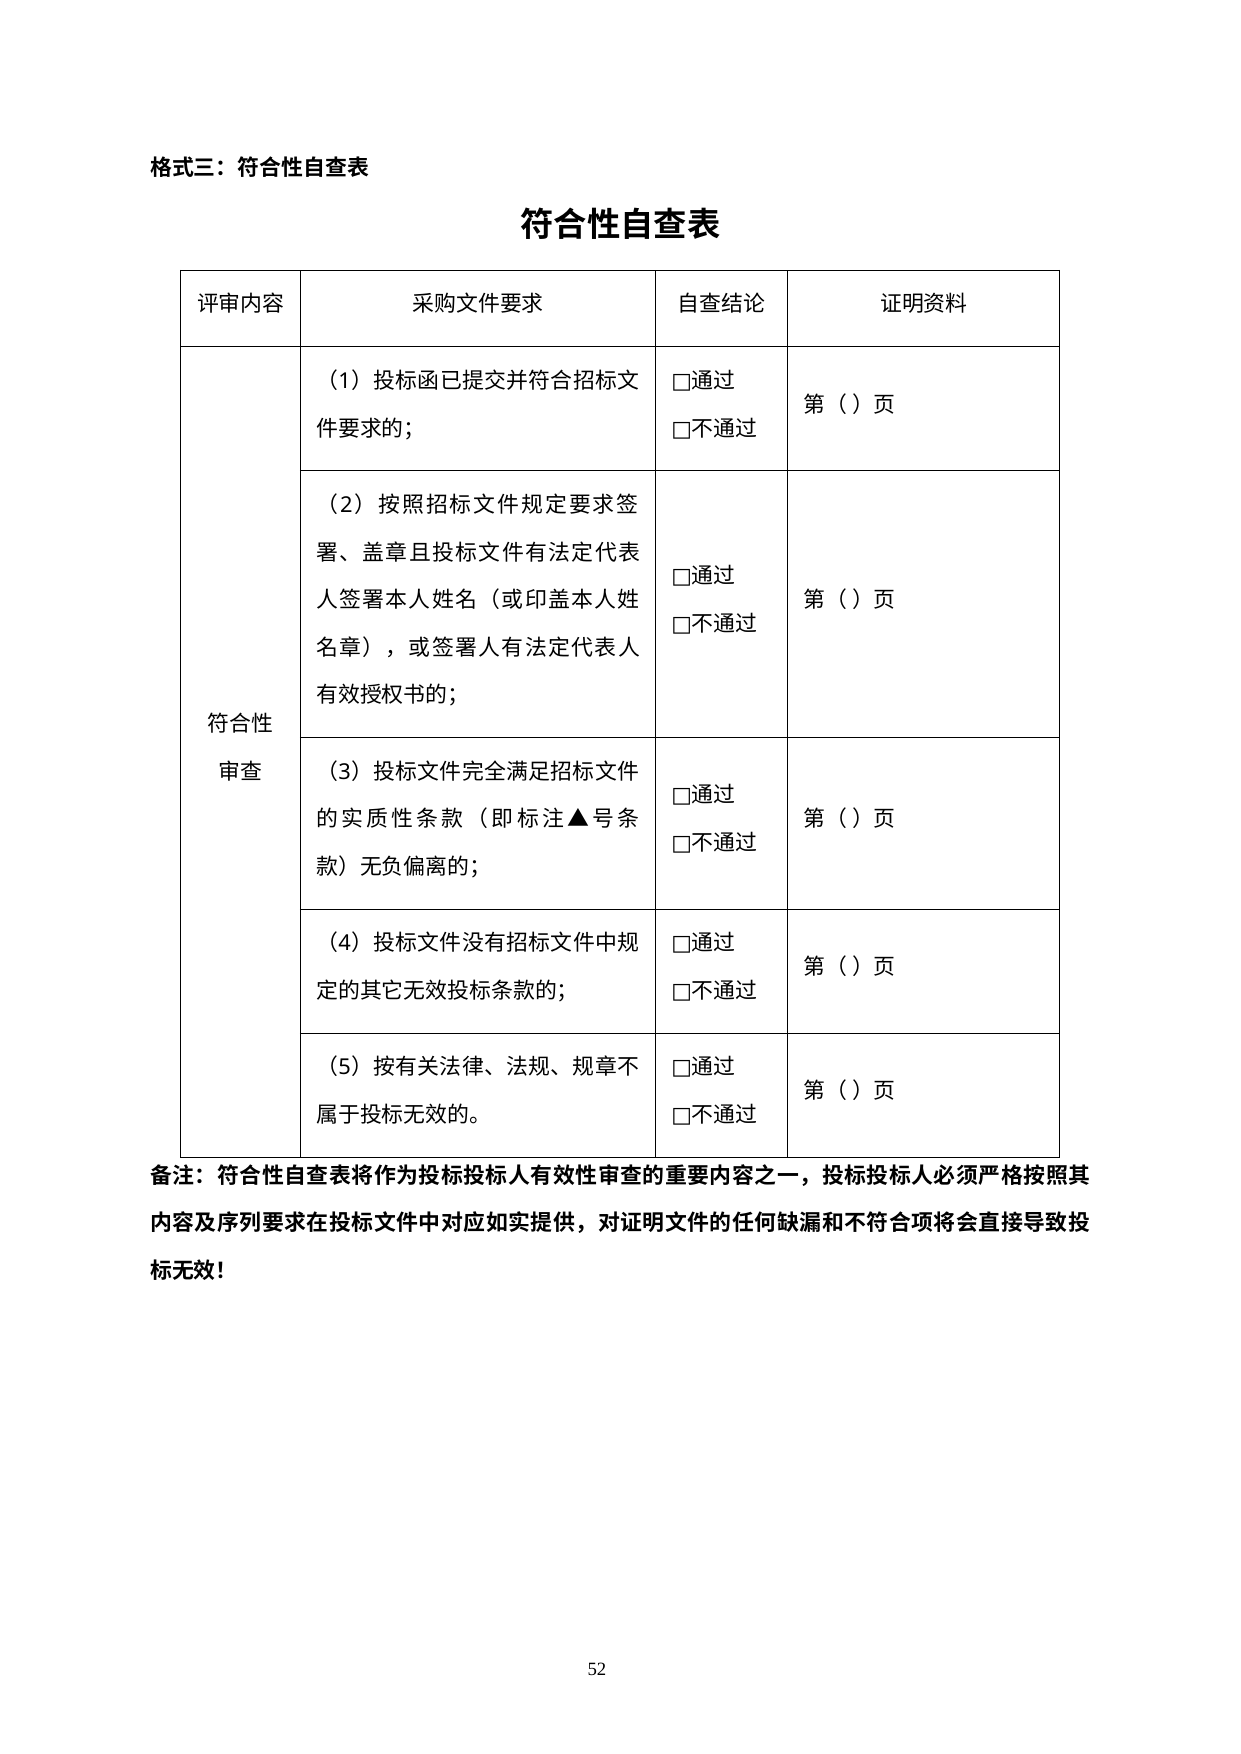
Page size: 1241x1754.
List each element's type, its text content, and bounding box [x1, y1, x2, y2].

table_cell 符合性 审查 [181, 347, 300, 1157]
table_cell □通过 □不通过 [656, 738, 787, 908]
text 备注：符合性自查表将作为投标投标人有效性审查的重要内容之一，投标投标人必须严格按照其内容及序列要求在投标文件中对应如实提供，对证明文件的任何缺漏和不符合项将会直接导致投标无效！ [150, 1158, 1090, 1284]
text 格式三：符合性自查表 [150, 150, 1090, 182]
table_cell □通过 □不通过 [656, 471, 787, 737]
table_header 采购文件要求 [301, 271, 655, 346]
table_cell □通过 □不通过 [656, 910, 787, 1033]
table_cell 第（ ）页 [788, 471, 1059, 737]
table_cell （1）投标函已提交并符合招标文件要求的； [301, 347, 655, 470]
text 符合性自查表 [150, 197, 1090, 246]
table_cell 第（ ）页 [788, 1034, 1059, 1157]
table_cell 第（ ）页 [788, 910, 1059, 1033]
table_cell 第（ ）页 [788, 738, 1059, 908]
table_cell （2）按照招标文件规定要求签署、盖章且投标文件有法定代表人签署本人姓名（或印盖本人姓名章），或签署人有法定代表人有效授权书的； [301, 471, 655, 737]
table_cell （3）投标文件完全满足招标文件的实质性条款（即标注▲号条款）无负偏离的； [301, 738, 655, 908]
table_header 评审内容 [181, 271, 300, 346]
table_cell （4）投标文件没有招标文件中规定的其它无效投标条款的； [301, 910, 655, 1033]
table_header 证明资料 [788, 271, 1059, 346]
table_cell □通过 □不通过 [656, 1034, 787, 1157]
table_cell （5）按有关法律、法规、规章不属于投标无效的。 [301, 1034, 655, 1157]
table_header 自查结论 [656, 271, 787, 346]
table_cell □通过 □不通过 [656, 347, 787, 470]
table_cell 第（ ）页 [788, 347, 1059, 470]
